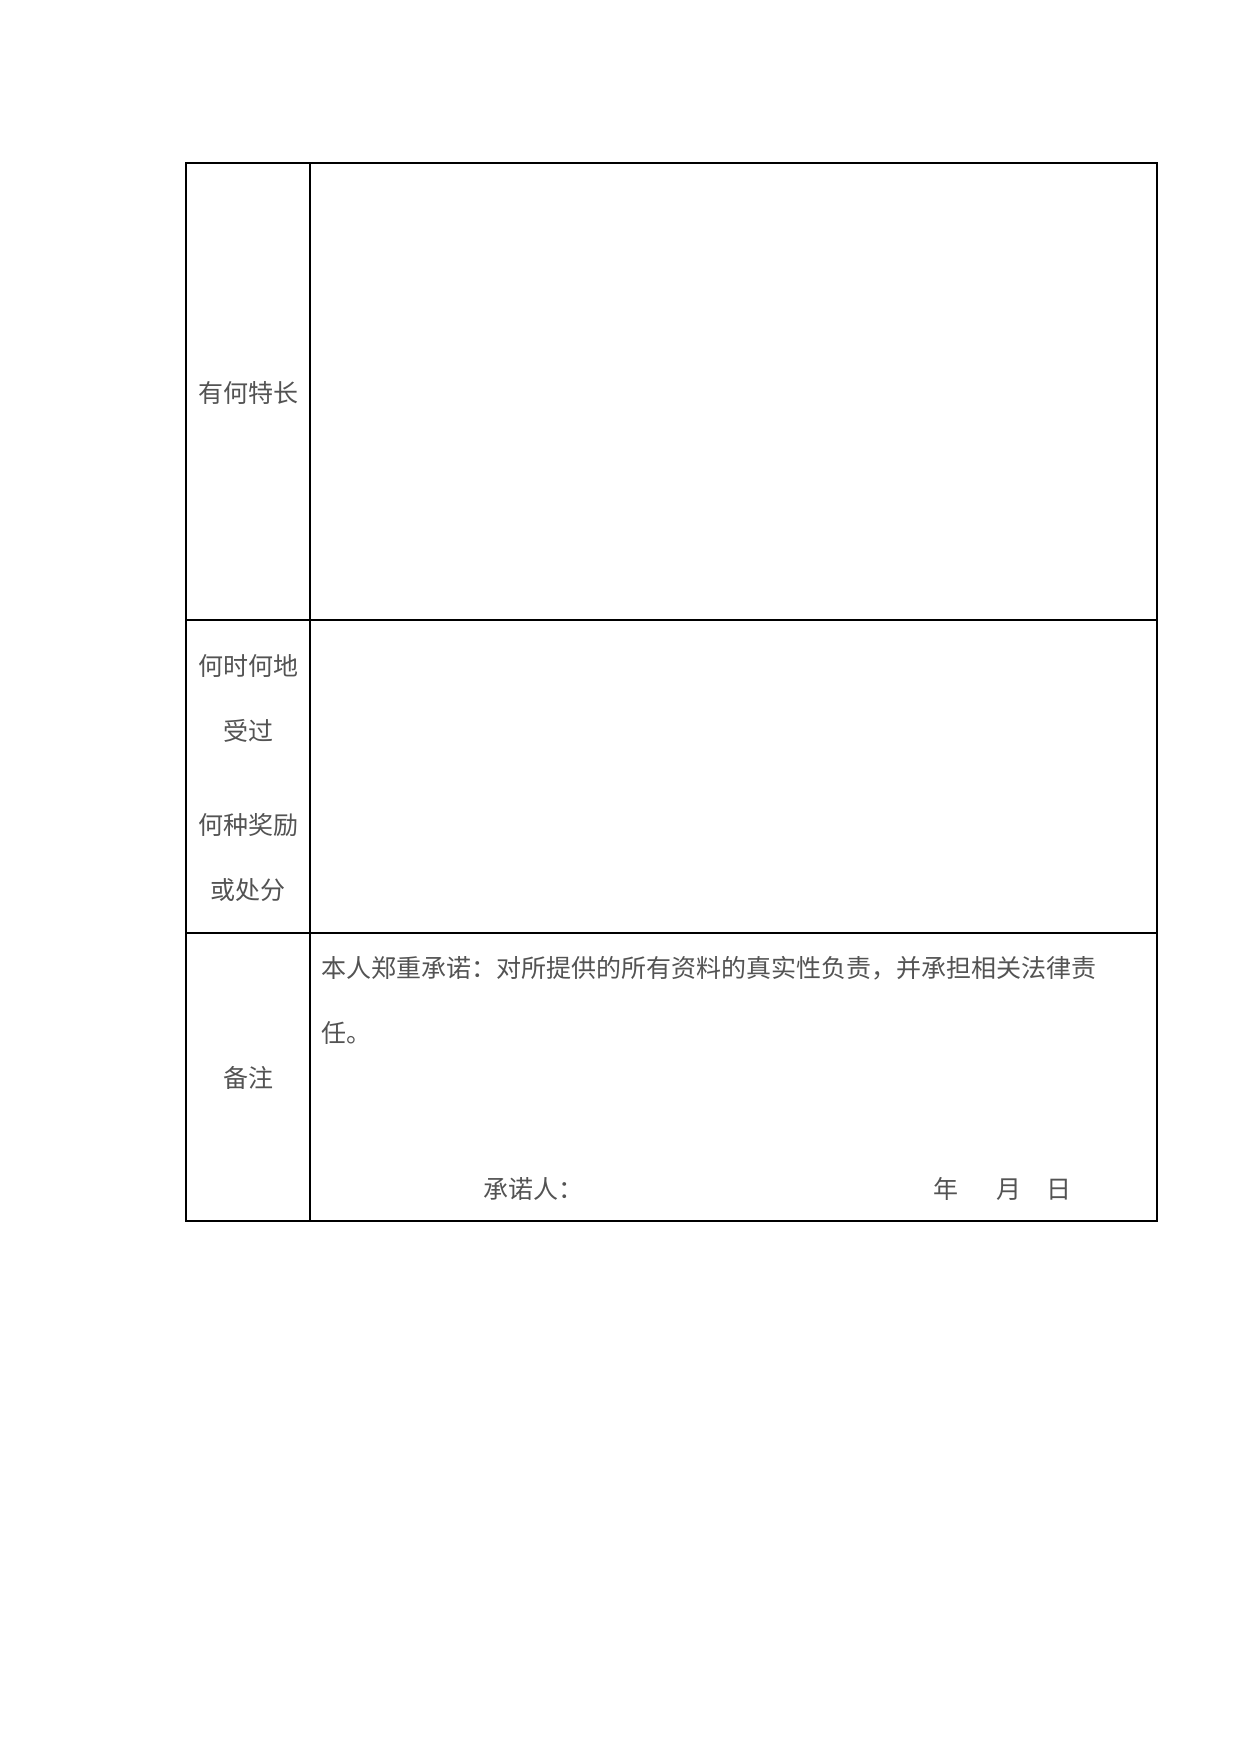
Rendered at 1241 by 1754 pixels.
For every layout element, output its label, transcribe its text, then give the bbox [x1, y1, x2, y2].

table_cell [311, 621, 1156, 932]
table_cell 本人郑重承诺：对所提供的所有资料的真实性负责，并承担相关法律责任。 承诺人： 年 月 日 [311, 934, 1156, 1220]
table_cell 备注 [187, 934, 309, 1220]
table_cell [311, 164, 1156, 618]
table_cell 何时何地受过 何种奖励或处分 [187, 621, 309, 932]
table_cell 有何特长 [187, 164, 309, 618]
